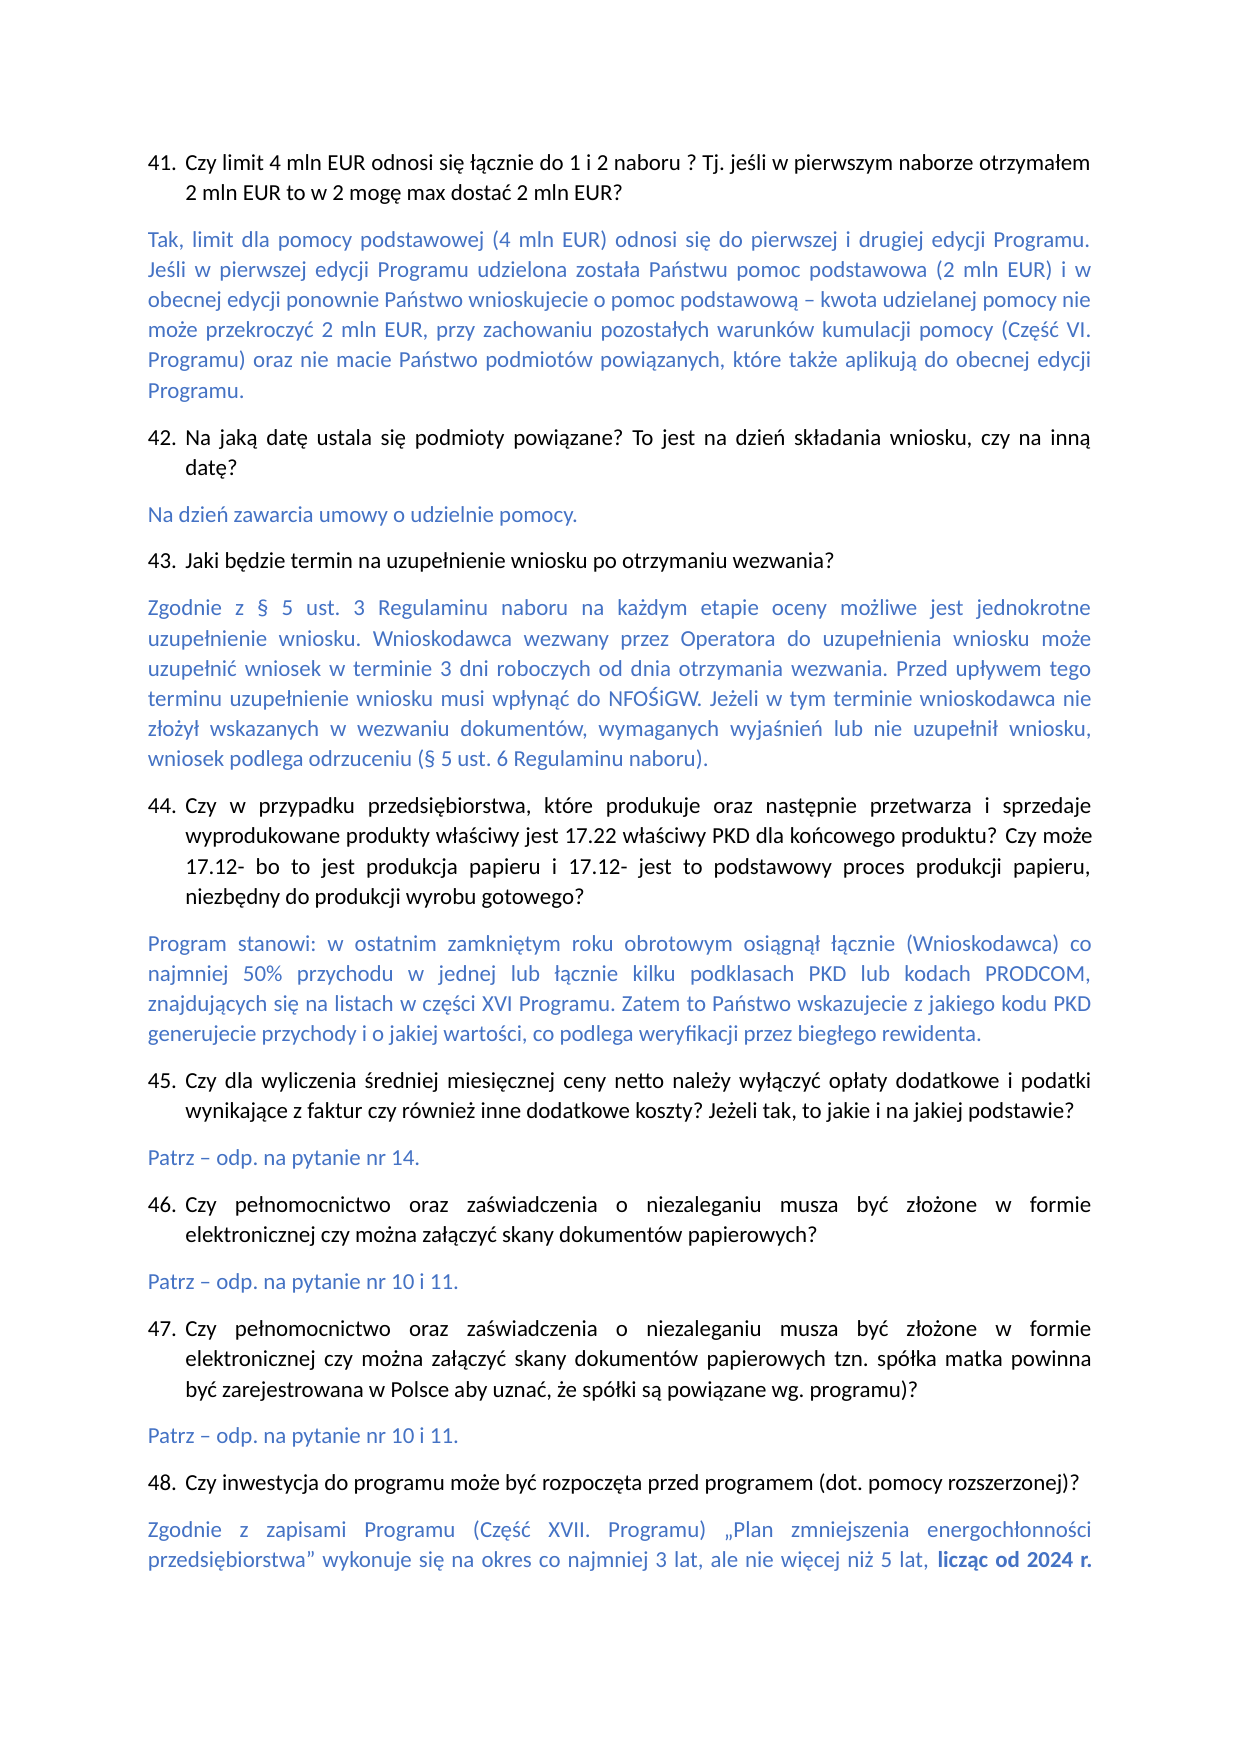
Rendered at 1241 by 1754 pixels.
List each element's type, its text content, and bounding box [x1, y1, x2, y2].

list Czy limit 4 mln EUR odnosi się łącznie do 1 i 2 naboru ? Tj. jeśli w pierwszym naborze otrzymałem 2 mln EUR to w 2 mogę max dostać 2 mln EUR? [148, 148, 1093, 206]
text Program stanowi: w ostatnim zamkniętym roku obrotowym osiągnął łącznie (Wnioskodawca) co najmniej 50% przychodu w jednej lub łącznie kilku podklasach PKD lub kodach PRODCOM, znajdujących się na listach w części XVI Programu. Zatem to Państwo wskazujecie z jakiego kodu PKD generujecie przychody i o jakiej wartości, co podlega weryfikacji przez biegłego rewidenta. [148, 929, 1093, 1047]
text Patrz – odp. na pytanie nr 14. [148, 1143, 1093, 1171]
list Czy pełnomocnictwo oraz zaświadczenia o niezaleganiu musza być złożone w formie elektronicznej czy można załączyć skany dokumentów papierowych? [148, 1190, 1093, 1248]
list Czy inwestycja do programu może być rozpoczęta przed programem (dot. pomocy rozszerzonej)? [148, 1468, 1093, 1496]
list Czy pełnomocnictwo oraz zaświadczenia o niezaleganiu musza być złożone w formie elektronicznej czy można załączyć skany dokumentów papierowych tzn. spółka matka powinna być zarejestrowana w Polsce aby uznać, że spółki są powiązane wg. programu)? [148, 1314, 1093, 1403]
list Na jaką datę ustala się podmioty powiązane? To jest na dzień składania wniosku, czy na inną datę? [148, 423, 1093, 481]
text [148, 1515, 1093, 1573]
text Patrz – odp. na pytanie nr 10 i 11. [148, 1267, 1093, 1295]
list Jaki będzie termin na uzupełnienie wniosku po otrzymaniu wezwania? [148, 547, 1093, 574]
text Na dzień zawarcia umowy o udzielnie pomocy. [148, 500, 1093, 528]
list Czy dla wyliczenia średniej miesięcznej ceny netto należy wyłączyć opłaty dodatkowe i podatki wynikające z faktur czy również inne dodatkowe koszty? Jeżeli tak, to jakie i na jakiej podstawie? [148, 1066, 1093, 1124]
text Patrz – odp. na pytanie nr 10 i 11. [148, 1422, 1093, 1449]
list Czy w przypadku przedsiębiorstwa, które produkuje oraz następnie przetwarza i sprzedaje wyprodukowane produkty właściwy jest 17.22 właściwy PKD dla końcowego produktu? ​Czy może 17.12- bo to jest produkcja papieru i 17.12- jest to podstawowy proces produkcji papieru, niezbędny do produkcji wyrobu gotowego? [148, 791, 1093, 910]
text Zgodnie z § 5 ust. 3 Regulaminu naboru na każdym etapie oceny możliwe jest jednokrotne uzupełnienie wniosku. Wnioskodawca wezwany przez Operatora do uzupełnienia wniosku może uzupełnić wniosek w terminie 3 dni roboczych od dnia otrzymania wezwania. Przed upływem tego terminu uzupełnienie wniosku musi wpłynąć do NFOŚiGW. Jeżeli w tym terminie wnioskodawca nie złożył wskazanych w wezwaniu dokumentów, wymaganych wyjaśnień lub nie uzupełnił wniosku, wniosek podlega odrzuceniu (§ 5 ust. 6 Regulaminu naboru). [148, 593, 1093, 772]
text Tak, limit dla pomocy podstawowej (4 mln EUR) odnosi się do pierwszej i drugiej edycji Programu. Jeśli w pierwszej edycji Programu udzielona została Państwu pomoc podstawowa (2 mln EUR) i w obecnej edycji ponownie Państwo wnioskujecie o pomoc podstawową – kwota udzielanej pomocy nie może przekroczyć 2 mln EUR, przy zachowaniu pozostałych warunków kumulacji pomocy (Część VI. Programu) oraz nie macie Państwo podmiotów powiązanych, które także aplikują do obecnej edycji Programu. [148, 225, 1093, 404]
